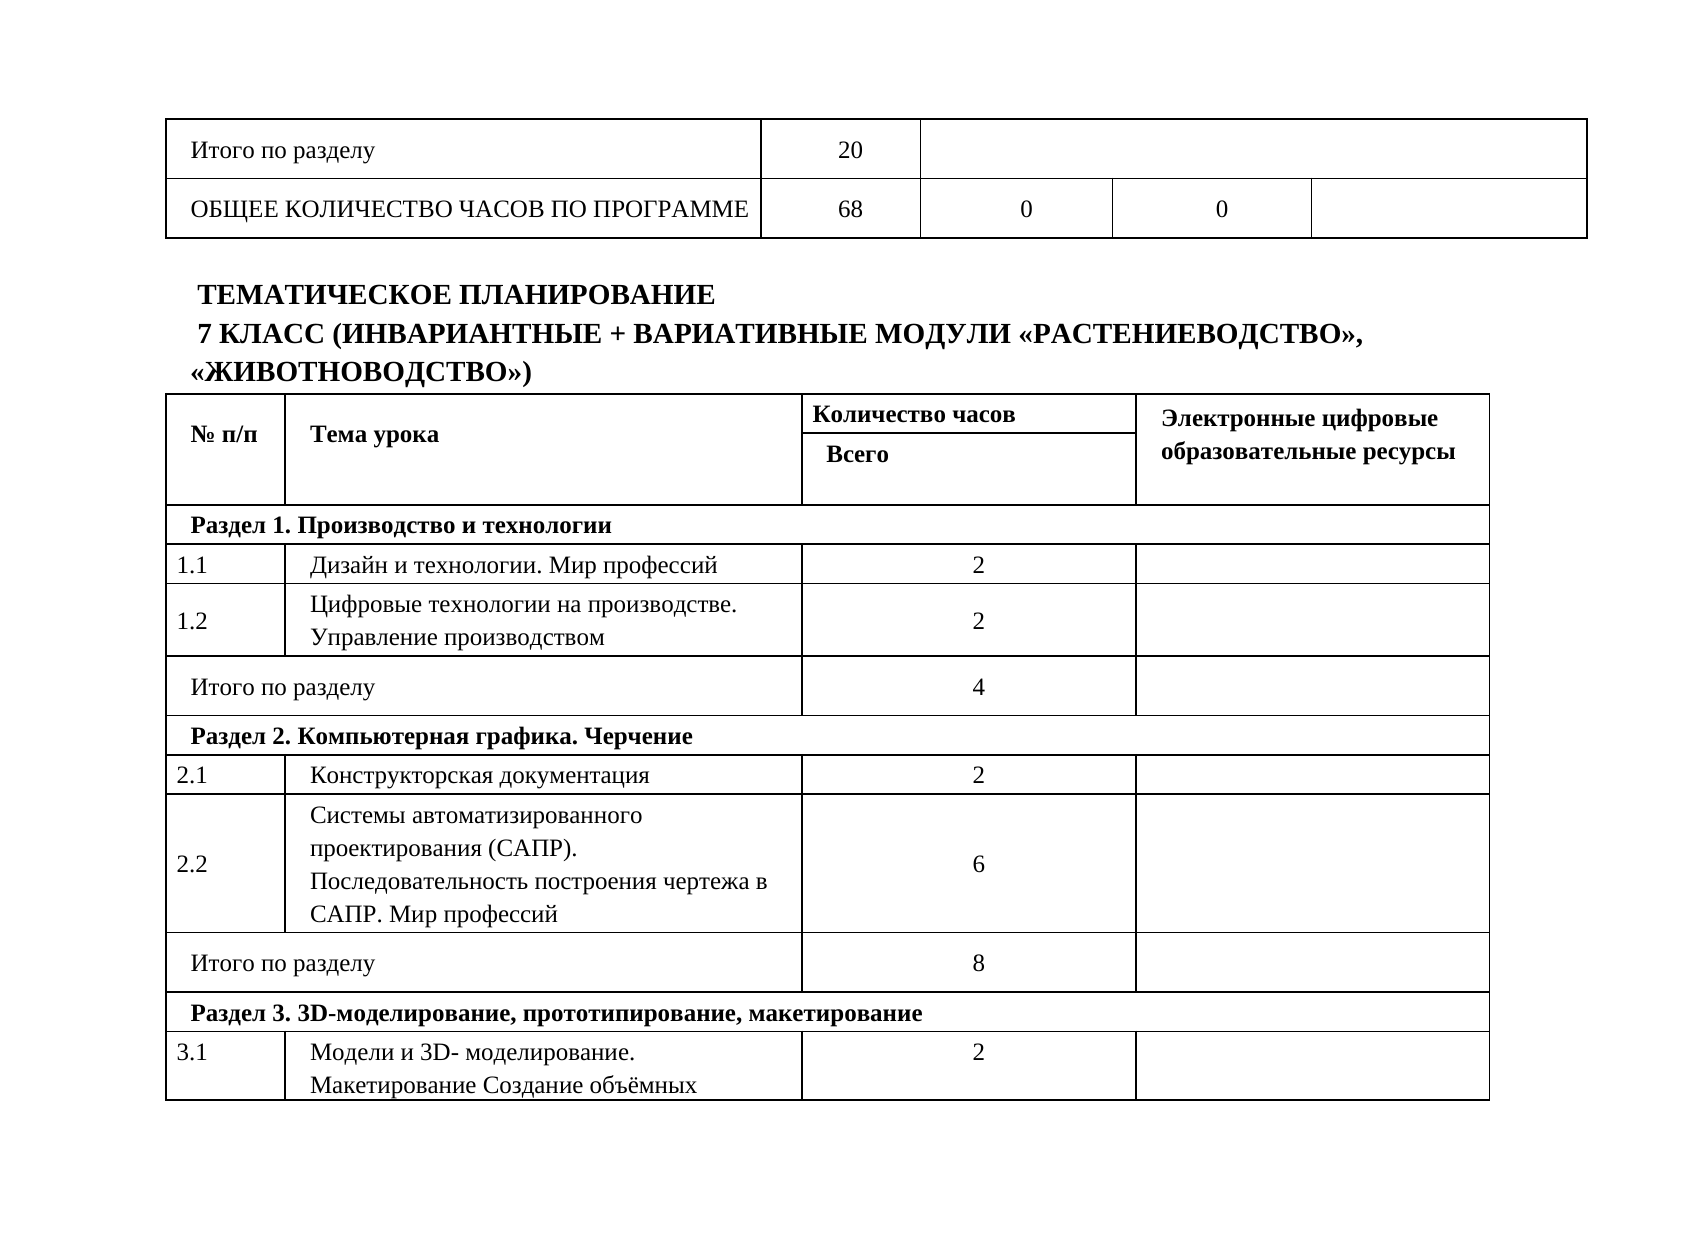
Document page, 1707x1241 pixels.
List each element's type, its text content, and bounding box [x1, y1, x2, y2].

table_cell [1137, 795, 1489, 932]
table_cell 0 [1113, 179, 1311, 237]
table_cell [1137, 933, 1489, 991]
table_cell Всего [803, 434, 1135, 504]
table_cell 2 [803, 545, 1135, 583]
table_cell [1137, 545, 1489, 583]
table_cell 0 [921, 179, 1112, 237]
table_cell [921, 120, 1586, 178]
table_cell Цифровые технологии на производстве. Управление производством [286, 584, 801, 655]
table_cell Раздел 1. Производство и технологии [167, 506, 1489, 543]
table_cell Итого по разделу [167, 933, 801, 991]
table_cell 2.1 [167, 756, 284, 793]
table_cell [1312, 179, 1586, 237]
table_cell 20 [762, 120, 920, 178]
table_cell 1.2 [167, 584, 284, 655]
table_cell 4 [803, 657, 1135, 714]
text ТЕМАТИЧЕСКОЕ ПЛАНИРОВАНИЕ [190, 277, 1618, 311]
table_header Количество часов [803, 395, 1135, 432]
text 7 КЛАСС (ИНВАРИАНТНЫЕ + ВАРИАТИВНЫЕ МОДУЛИ «РАСТЕНИЕВОДСТВО», «ЖИВОТНОВОДСТВО») [190, 316, 1618, 388]
table_cell Конструкторская документация [286, 756, 801, 793]
table_cell 68 [762, 179, 920, 237]
table_cell [1137, 1032, 1489, 1099]
table_header № п/п [167, 395, 284, 504]
table_cell Итого по разделу [167, 120, 760, 178]
table_cell Дизайн и технологии. Мир профессий [286, 545, 801, 583]
table_cell [1137, 756, 1489, 793]
table_cell 1.1 [167, 545, 284, 583]
table_cell Раздел 3. 3D-моделирование, прототипирование, макетирование [167, 993, 1489, 1031]
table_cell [286, 1032, 801, 1099]
table_cell 6 [803, 795, 1135, 932]
table_cell 2 [803, 1032, 1135, 1099]
table_cell Системы автоматизированного проектирования (САПР). Последовательность построения чертежа в САПР. Мир профессий [286, 795, 801, 932]
table_cell 2.2 [167, 795, 284, 932]
table_cell 2 [803, 756, 1135, 793]
table_cell [1137, 657, 1489, 714]
table_cell ОБЩЕЕ КОЛИЧЕСТВО ЧАСОВ ПО ПРОГРАММЕ [167, 179, 760, 237]
table_cell 2 [803, 584, 1135, 655]
table_header Тема урока [286, 395, 801, 504]
table_cell 3.1 [167, 1032, 284, 1099]
table_cell Итого по разделу [167, 657, 801, 714]
table_cell [1137, 584, 1489, 655]
table_cell 8 [803, 933, 1135, 991]
table_header Электронные цифровые образовательные ресурсы [1137, 395, 1489, 504]
table_cell Раздел 2. Компьютерная графика. Черчение [167, 716, 1489, 754]
